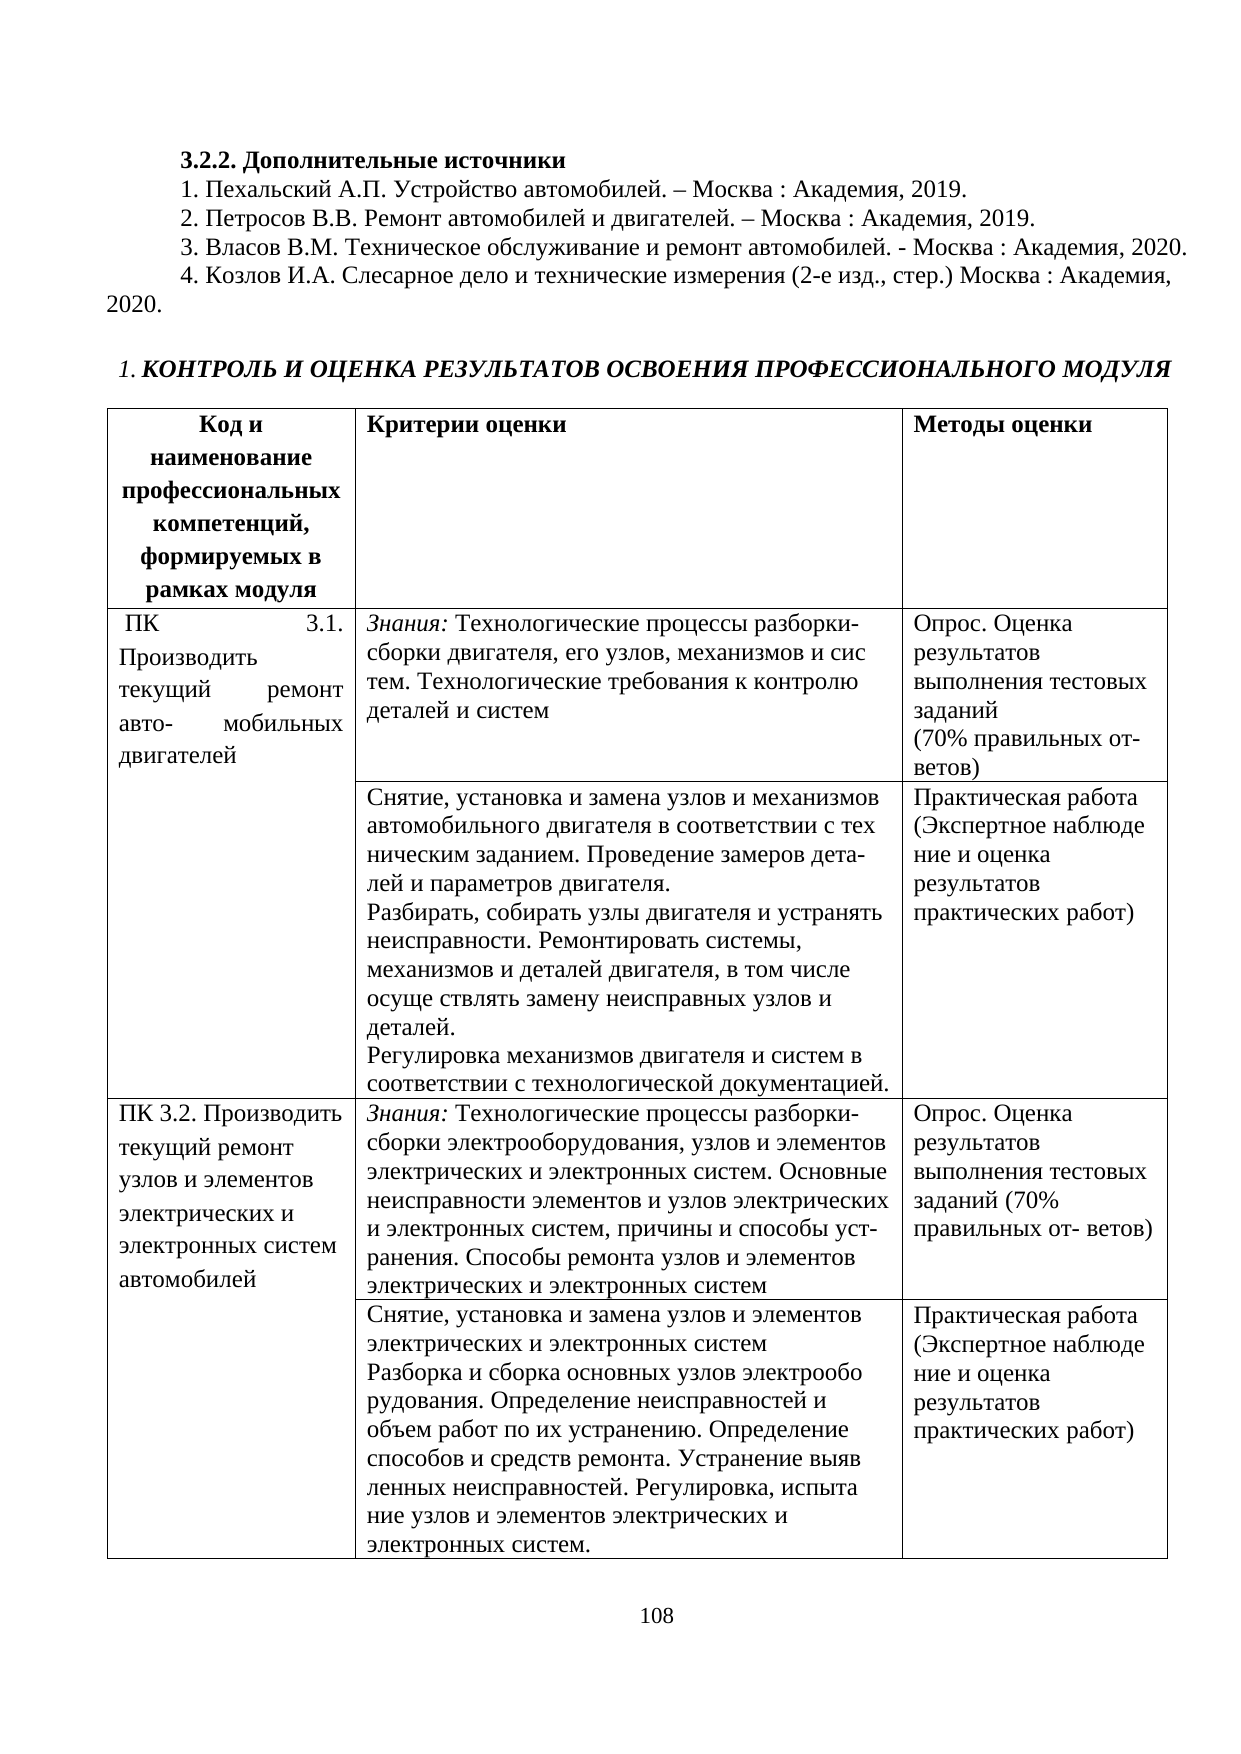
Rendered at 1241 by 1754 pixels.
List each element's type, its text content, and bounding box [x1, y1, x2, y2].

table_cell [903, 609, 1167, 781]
text 3.2.2. Дополнительные источники [106, 145, 1193, 174]
text 4. Козлов И.А. Слесарное дело и технические измерения (2-е изд., стер.) Москва : Академия, 2020. [106, 260, 1193, 318]
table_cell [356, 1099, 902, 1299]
text 1. Пехальский А.П. Устройство автомобилей. – Москва : Академия, 2019. [106, 174, 1193, 203]
text 2. Петросов В.В. Ремонт автомобилей и двигателей. – Москва : Академия, 2019. [106, 203, 1193, 232]
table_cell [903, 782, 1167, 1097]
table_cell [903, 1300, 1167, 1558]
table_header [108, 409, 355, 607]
list КОНТРОЛЬ И ОЦЕНКА РЕЗУЛЬТАТОВ ОСВОЕНИЯ ПРОФЕССИОНАЛЬНОГО МОДУЛЯ [118, 354, 1193, 383]
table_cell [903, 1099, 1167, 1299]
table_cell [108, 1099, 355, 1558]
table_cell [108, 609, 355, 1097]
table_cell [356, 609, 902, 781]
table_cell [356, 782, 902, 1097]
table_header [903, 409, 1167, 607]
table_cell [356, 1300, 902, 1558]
text 3. Власов В.М. Техническое обслуживание и ремонт автомобилей. - Москва : Академия, 2020. [106, 232, 1193, 260]
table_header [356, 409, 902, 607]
